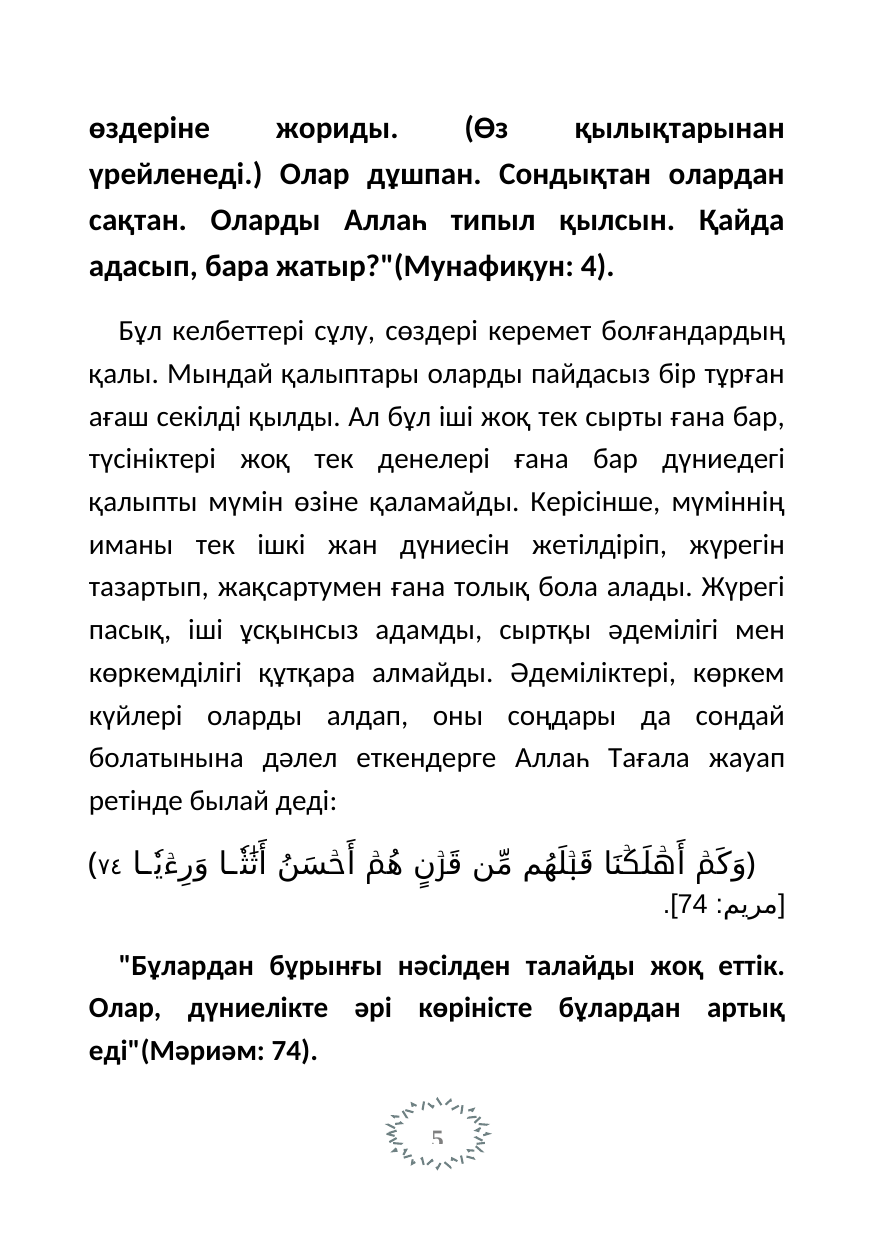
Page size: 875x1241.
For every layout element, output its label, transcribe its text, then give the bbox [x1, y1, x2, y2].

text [89, 108, 785, 284]
text ﴿وَكَمۡ أَهۡلَكۡنَا قَبۡلَهُم مِّن قَرۡنٍ هُمۡ أَحۡسَنُ أَثَٰثٗا وَرِءۡيٗا ٧٤﴾ [مريم: 74]. [89, 846, 785, 919]
text "Бұлардан бұрынғы нәсілден талайды жоқ еттік. Олар, дүниелікте әрі көріністе бұлардан артық еді"(Мәриәм: 74). [89, 947, 785, 1068]
text Бұл келбеттері сұлу, сөздері керемет болғандардың қалы. Мындай қалыптары оларды пайдасыз бір тұрған ағаш секілді қылды. Ал бұл іші жоқ тек сырты ғана бар, түсініктері жоқ тек денелері ғана бар дүниедегі қалыпты мүмін өзіне қаламайды. Керісінше, мүміннің иманы тек ішкі жан дүниесін жетілдіріп, жүрегін тазартып, жақсартумен ғана толық бола алады. Жүрегі пасық, іші ұсқынсыз адамды, сыртқы әдемілігі мен көркемділігі құтқара алмайды. Әдеміліктері, көркем күйлері оларды алдап, оны соңдары да сондай болатынына дәлел еткендерге Аллаһ Тағала жауап ретінде былай деді: [89, 312, 785, 818]
